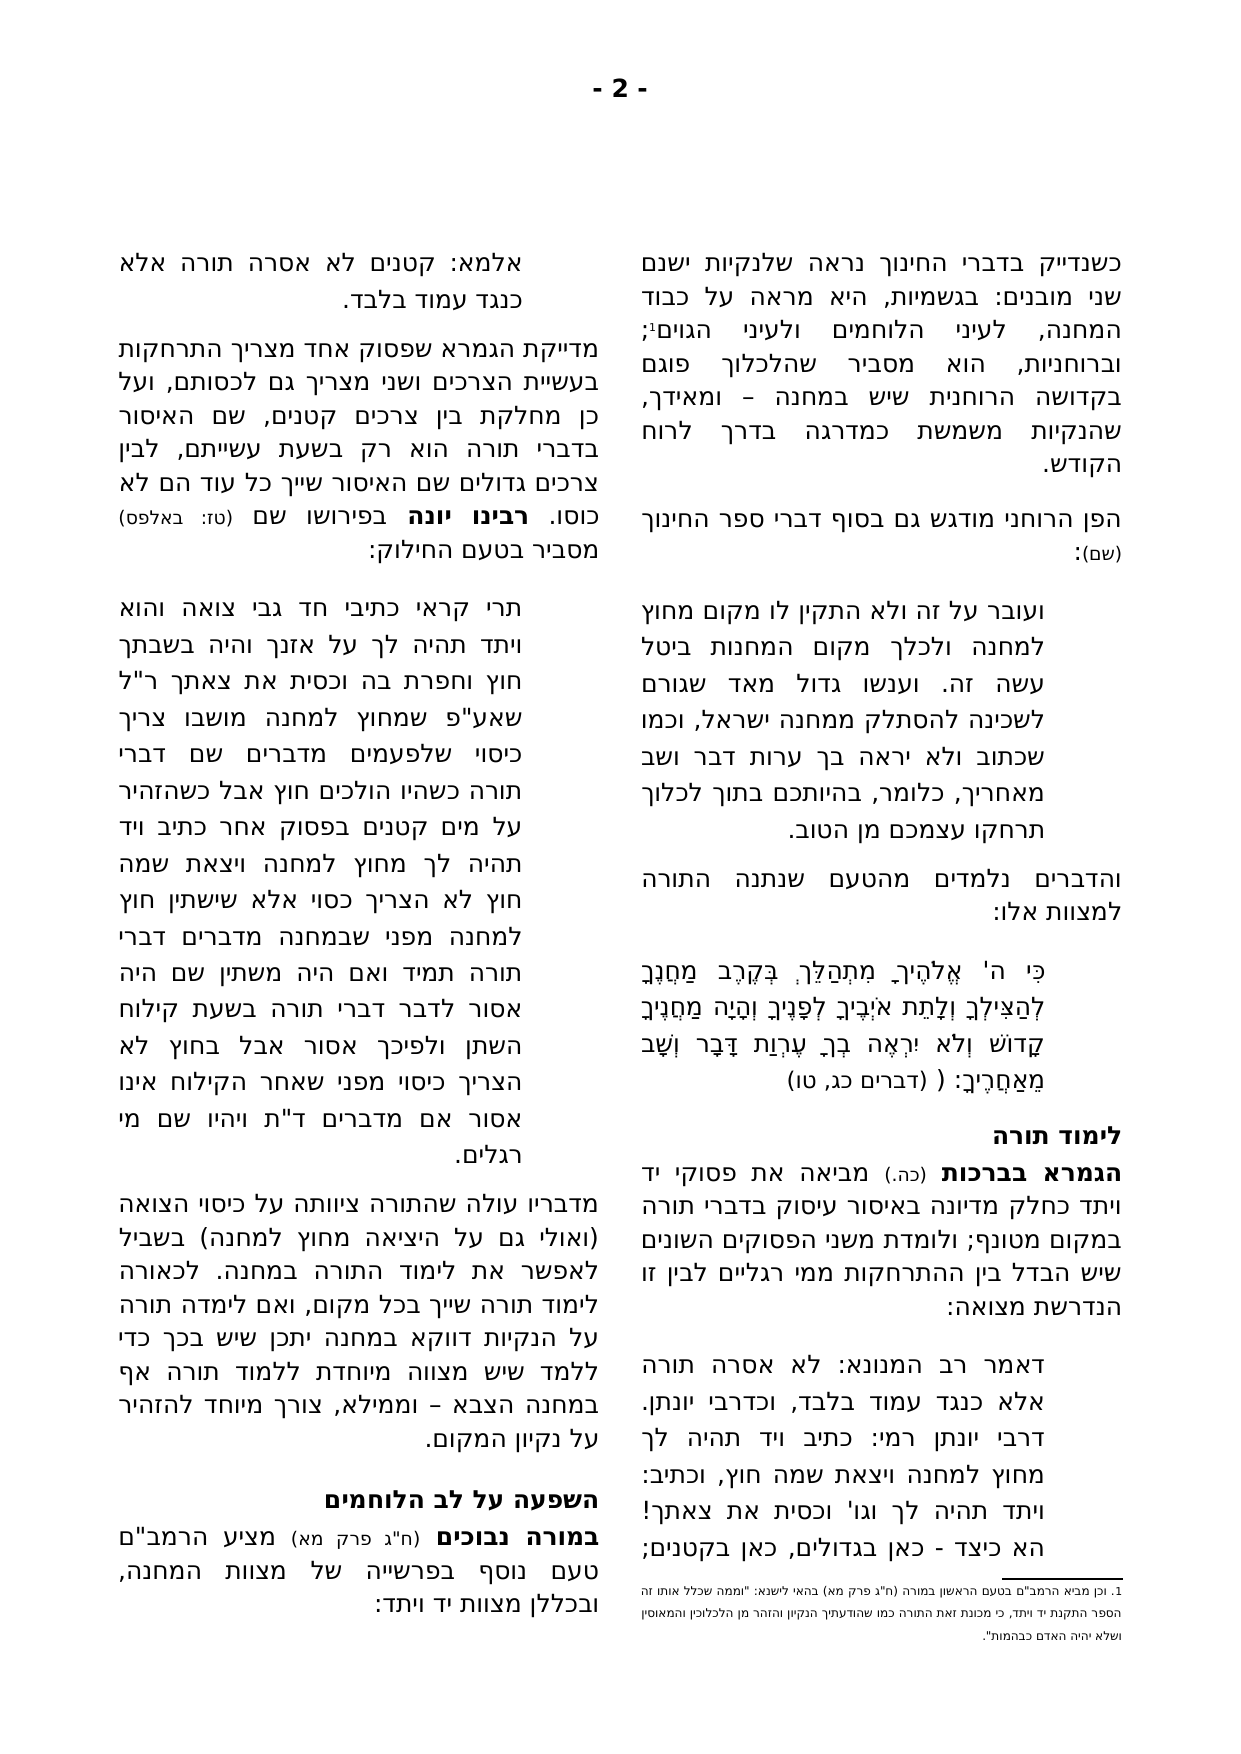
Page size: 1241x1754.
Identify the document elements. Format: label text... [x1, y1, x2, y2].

text הפן הרוחני מודגש גם בסוף דברי ספר החינוך (שם): [641, 504, 1122, 567]
text מדייקת הגמרא שפסוק אחד מצריך התרחקות בעשיית הצרכים ושני מצריך גם לכסותם, ועל כן מחלקת בין צרכים קטנים, שם האיסור בדברי תורה הוא רק בשעת עשייתם, לבין צרכים גדולים שם האיסור שייך כל עוד הם לא כוסו. רבינו יונה בפירושו שם (טז: באלפס) מסביר בטעם החילוק: [118, 334, 599, 564]
text דאמר רב המנונא: לא אסרה תורה אלא כנגד עמוד בלבד, וכדרבי יונתן. דרבי יונתן רמי: כתיב ויד תהיה לך מחוץ למחנה ויצאת שמה חוץ, וכתיב: ויתד תהיה לך וגו' וכסית את צאתך! הא כיצד - כאן בגדולים, כאן בקטנים; אלמא: קטנים לא אסרה תורה אלא כנגד עמוד בלבד. [641, 1351, 1045, 1562]
text תרי קראי כתיבי חד גבי צואה והוא ויתד תהיה לך על אזנך והיה בשבתך חוץ וחפרת בה וכסית את צאתך ר"ל שאע"פ שמחוץ למחנה מושבו צריך כיסוי שלפעמים מדברים שם דברי תורה כשהיו הולכים חוץ אבל כשהזהיר על מים קטנים בפסוק אחר כתיב ויד תהיה לך מחוץ למחנה ויצאת שמה חוץ לא הצריך כסוי אלא שישתין חוץ למחנה מפני שבמחנה מדברים דברי תורה תמיד ואם היה משתין שם היה אסור לדבר דברי תורה בשעת קילוח השתן ולפיכך אסור אבל בחוץ לא הצריך כיסוי מפני שאחר הקילוח אינו אסור אם מדברים ד"ת ויהיו שם מי רגלים. [118, 593, 523, 1169]
text ועובר על זה ולא התקין לו מקום מחוץ למחנה ולכלך מקום המחנות ביטל עשה זה. וענשו גדול מאד שגורם לשכינה להסתלק ממחנה ישראל, וכמו שכתוב ולא יראה בך ערות דבר ושב מאחריך, כלומר, בהיותכם בתוך לכלוך תרחקו עצמכם מן הטוב. [641, 596, 1045, 844]
text במורה נבוכים (ח"ג פרק מא) מציע הרמב"ם טעם נוסף בפרשייה של מצוות המחנה, ובכללן מצוות יד ויתד: [118, 1522, 599, 1618]
text השפעה על לב הלוחמים [118, 1478, 599, 1516]
text לימוד תורה [641, 1114, 1122, 1152]
text כשנדייק בדברי החינוך נראה שלנקיות ישנם שני מובנים: בגשמיות, היא מראה על כבוד המחנה, לעיני הלוחמים ולעיני הגוים; וברוחניות, הוא מסביר שהלכלוך פוגם בקדושה הרוחנית שיש במחנה – ומאידך, שהנקיות משמשת כמדרגה בדרך לרוח הקודש. [641, 248, 1122, 479]
text הגמרא בברכות (כה.) מביאה את פסוקי יד ויתד כחלק מדיונה באיסור עיסוק בדברי תורה במקום מטונף; ולומדת משני הפסוקים השונים שיש הבדל בין ההתרחקות ממי רגליים לבין זו הנדרשת מצואה: [641, 1158, 1122, 1321]
text והדברים נלמדים מהטעם שנתנה התורה למצוות אלו: [641, 864, 1122, 926]
text כִּי ה' אֱלֹהֶיךָ מִתְהַלֵּךְ בְּקֶרֶב מַחֲנֶךָ לְהַצִּילְךָ וְלָתֵת אֹיְבֶיךָ לְפָנֶיךָ וְהָיָה מַחֲנֶיךָ קָדוֹשׁ וְלֹא יִרְאֶה בְךָ עֶרְוַת דָּבָר וְשָׁב מֵאַחֲרֶיךָ: ( (דברים כג, טו) [641, 956, 1045, 1094]
text מדבריו עולה שהתורה ציוותה על כיסוי הצואה (ואולי גם על היציאה מחוץ למחנה) בשביל לאפשר את לימוד התורה במחנה. לכאורה לימוד תורה שייך בכל מקום, ואם לימדה תורה על הנקיות דווקא במחנה יתכן שיש בכך כדי ללמד שיש מצווה מיוחדת ללמוד תורה אף במחנה הצבא – וממילא, צורך מיוחד להזהיר על נקיון המקום. [118, 1189, 599, 1453]
text דאמר רב המנונא: לא אסרה תורה אלא כנגד עמוד בלבד, וכדרבי יונתן. דרבי יונתן רמי: כתיב ויד תהיה לך מחוץ למחנה ויצאת שמה חוץ, וכתיב: ויתד תהיה לך וגו' וכסית את צאתך! הא כיצד - כאן בגדולים, כאן בקטנים; אלמא: קטנים לא אסרה תורה אלא כנגד עמוד בלבד. [118, 248, 523, 314]
